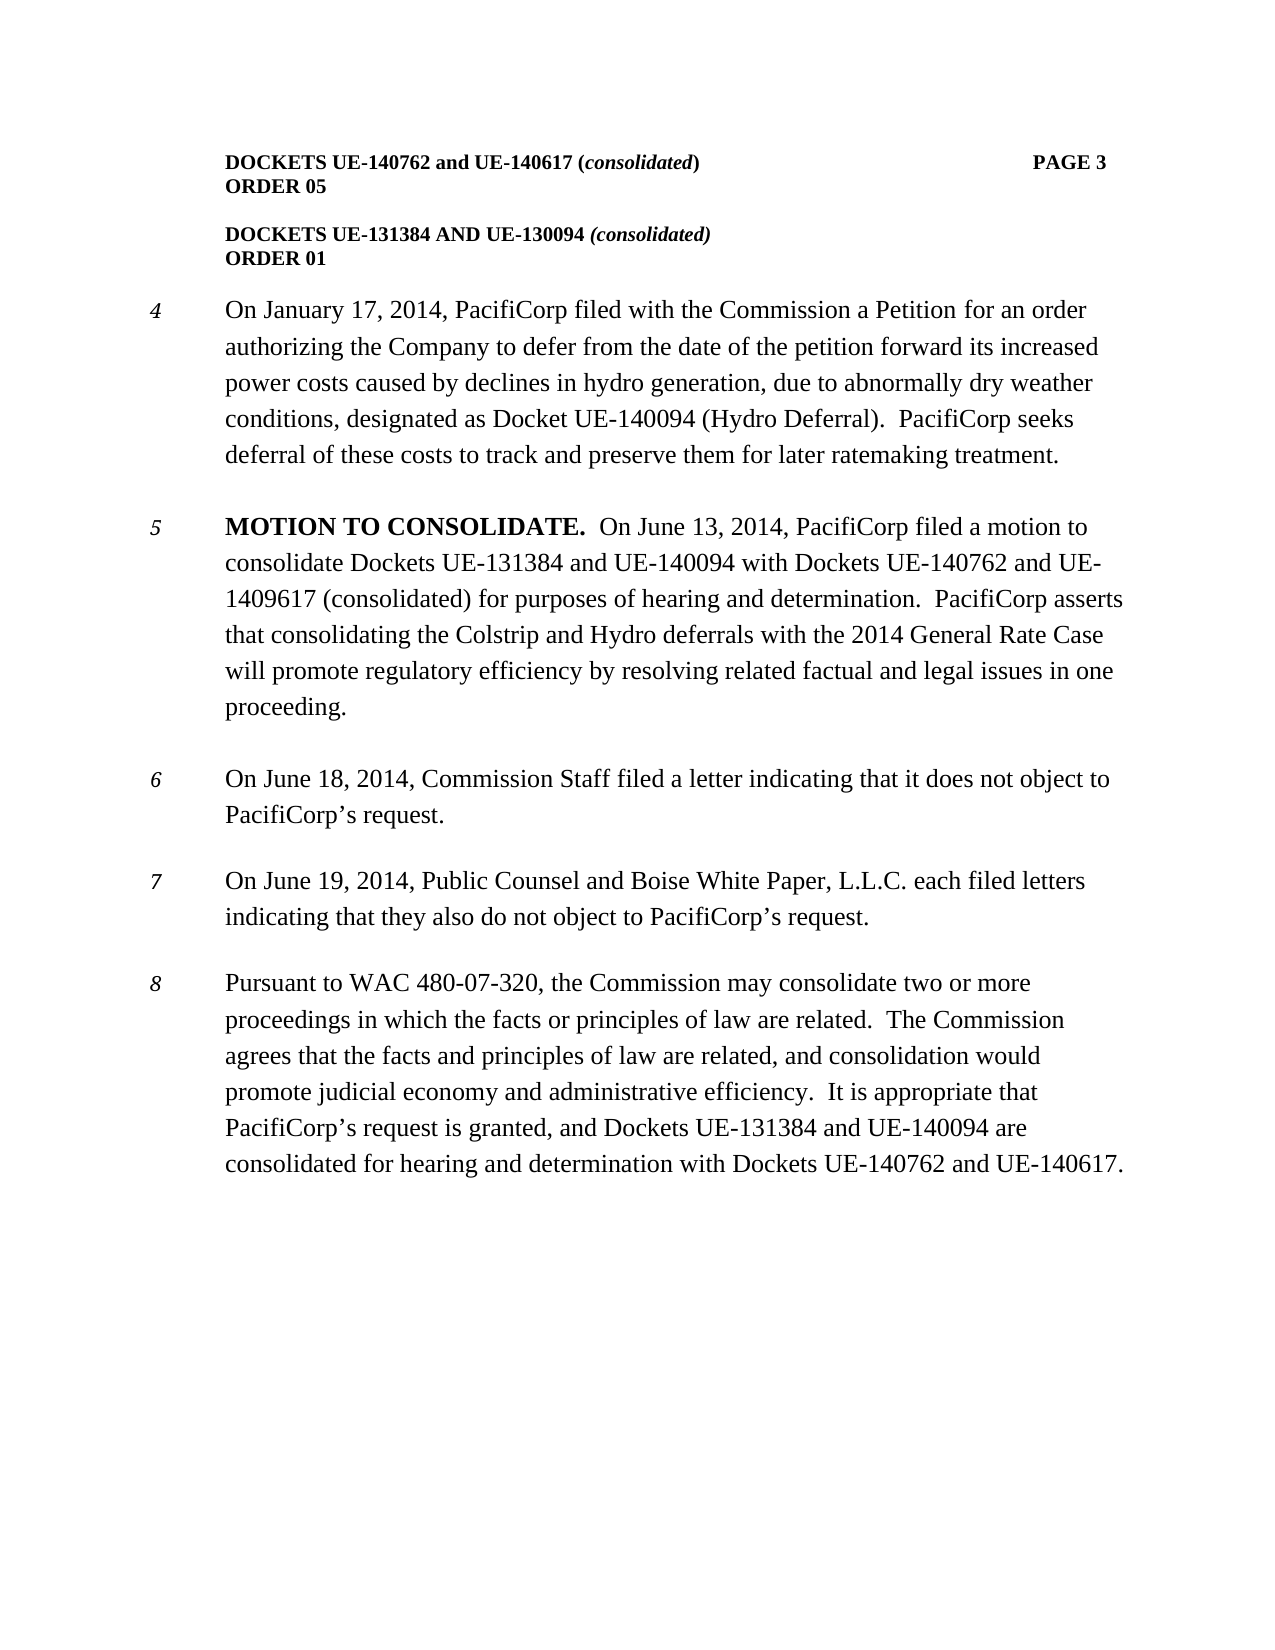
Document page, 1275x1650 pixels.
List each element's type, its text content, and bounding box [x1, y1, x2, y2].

list On June 18, 2014, Commission Staff filed a letter indicating that it does not object to PacifiCorp’s request. [150, 763, 1125, 829]
list Pursuant to WAC 480-07-320, the Commission may consolidate two or more proceedings in which the facts or principles of law are related. The Commission agrees that the facts and principles of law are related, and consolidation would promote judicial economy and administrative efficiency. It is appropriate that PacifiCorp’s request is granted, and Dockets UE-131384 and UE-140094 are consolidated for hearing and determination with Dockets UE-140762 and UE-140617. [150, 967, 1125, 1178]
list MOTION TO CONSOLIDATE. On June 13, 2014, PacifiCorp filed a motion to consolidate Dockets UE-131384 and UE-140094 with Dockets UE-140762 and UE-1409617 (consolidated) for purposes of hearing and determination. PacifiCorp asserts that consolidating the Colstrip and Hydro deferrals with the 2014 General Rate Case will promote regulatory efficiency by resolving related factual and legal issues in one proceeding. [150, 511, 1125, 721]
list On June 19, 2014, Public Counsel and Boise White Paper, L.L.C. each filed letters indicating that they also do not object to PacifiCorp’s request. [150, 865, 1125, 931]
list On January 17, 2014, PacifiCorp filed with the Commission a Petition for an order authorizing the Company to defer from the date of the petition forward its increased power costs caused by declines in hydro generation, due to abnormally dry weather conditions, designated as Docket UE-140094 (Hydro Deferral). PacifiCorp seeks deferral of these costs to track and preserve them for later ratemaking treatment. [150, 294, 1125, 469]
